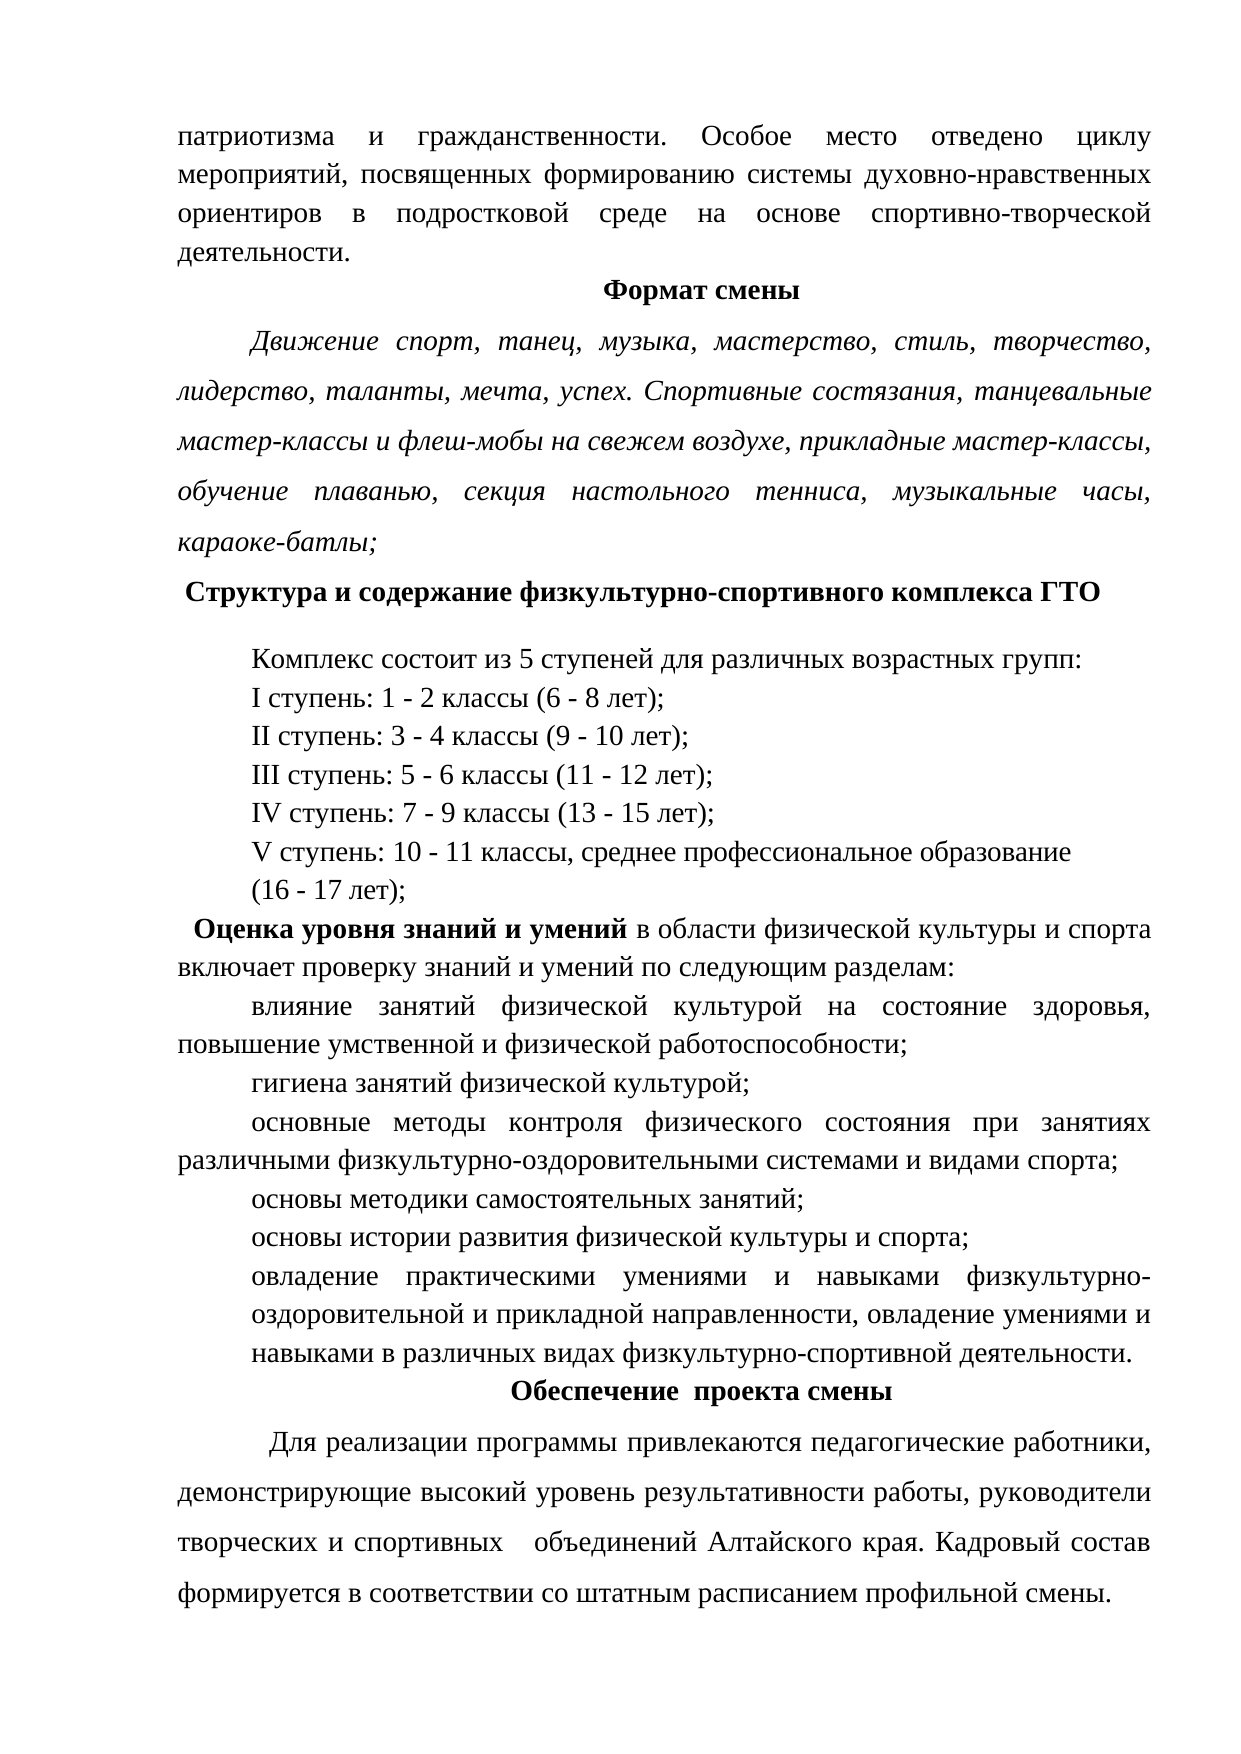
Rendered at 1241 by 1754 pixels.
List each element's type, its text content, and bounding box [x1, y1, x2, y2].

text основы методики самостоятельных занятий; [177, 1181, 1152, 1214]
text гигиена занятий физической культурой; [177, 1065, 1152, 1099]
text V ступень: 10 - 11 классы, среднее профессиональное образование [251, 834, 1152, 867]
text влияние занятий физической культурой на состояние здоровья, повышение умственной и физической работоспособности; [177, 988, 1152, 1060]
text Оценка уровня знаний и умений в области физической культуры и спорта включает проверку знаний и умений по следующим разделам: [177, 911, 1152, 983]
text (16 - 17 лет); [251, 872, 1152, 906]
text Формат смены [177, 272, 1152, 306]
text овладение практическими умениями и навыками физкультурно-оздоровительной и прикладной направленности, овладение умениями и навыками в различных видах физкультурно-спортивной деятельности. [251, 1258, 1152, 1368]
text основные методы контроля физического состояния при занятиях различными физкультурно-оздоровительными системами и видами спорта; [177, 1104, 1152, 1176]
text IV ступень: 7 - 9 классы (13 - 15 лет); [177, 795, 1152, 829]
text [177, 118, 1152, 267]
text основы истории развития физической культуры и спорта; [177, 1219, 1152, 1253]
text Движение спорт, танец, музыка, мастерство, стиль, творчество, лидерство, таланты, мечта, успех. Спортивные состязания, танцевальные мастер-классы и флеш-мобы на свежем воздухе, прикладные мастер-классы, обучение плаванью, секция настольного тенниса, музыкальные часы, караоке-батлы; [177, 323, 1152, 557]
text III ступень: 5 - 6 классы (11 - 12 лет); [177, 757, 1152, 790]
text Комплекс состоит из 5 ступеней для различных возрастных групп: [177, 641, 1152, 675]
text Для реализации программы привлекаются педагогические работники, демонстрирующие высокий уровень результативности работы, руководители творческих и спортивных объединений Алтайского края. Кадровый состав формируется в соответствии со штатным расписанием профильной смены. [177, 1424, 1152, 1608]
text II ступень: 3 - 4 классы (9 - 10 лет); [177, 718, 1152, 752]
text I ступень: 1 - 2 классы (6 - 8 лет); [177, 680, 1152, 713]
text Структура и содержание физкультурно-спортивного комплекса ГТО [177, 574, 1137, 608]
text Обеспечение проекта смены [177, 1373, 1152, 1407]
